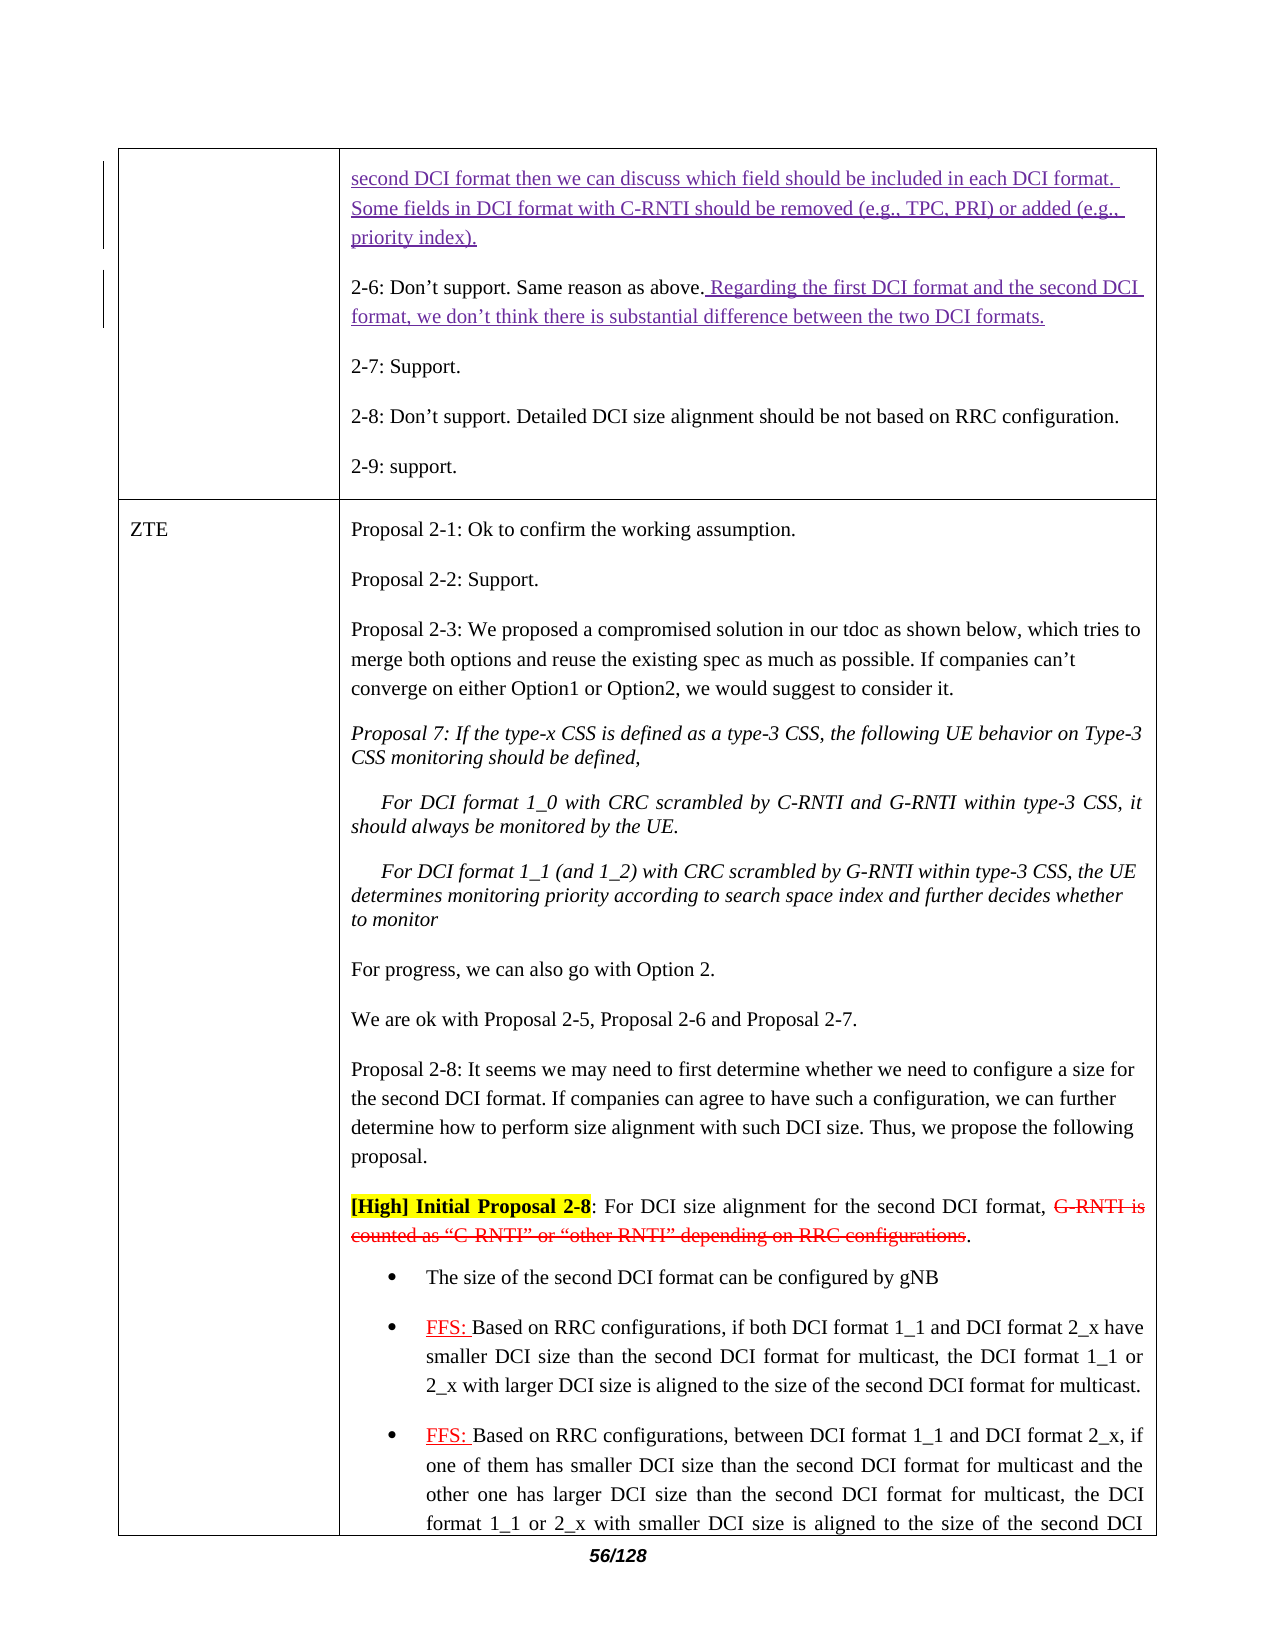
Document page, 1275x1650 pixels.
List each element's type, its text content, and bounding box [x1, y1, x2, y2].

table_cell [340, 500, 1156, 1535]
table_cell ZTE [119, 500, 339, 1535]
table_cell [119, 149, 339, 499]
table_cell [340, 149, 1156, 499]
